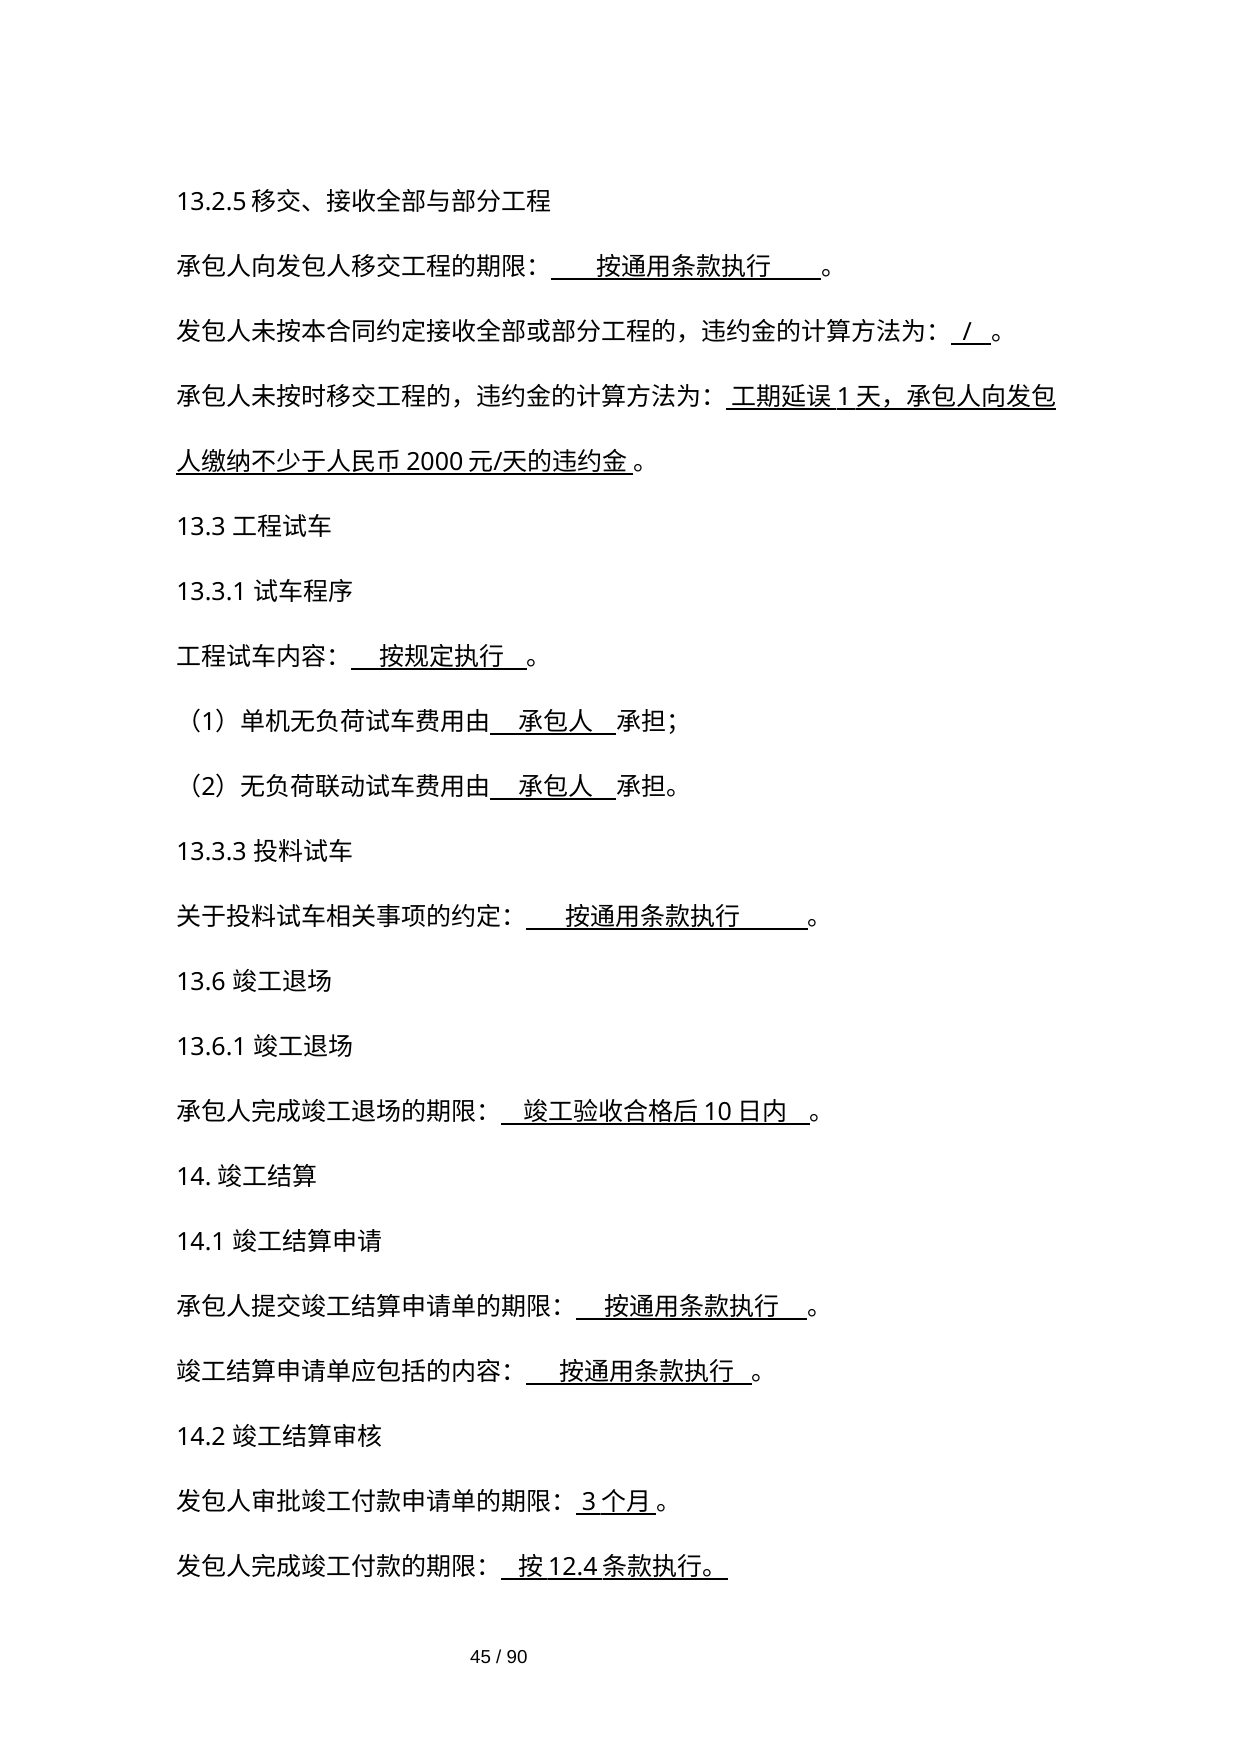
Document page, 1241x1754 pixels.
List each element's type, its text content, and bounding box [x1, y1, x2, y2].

text 13.3.1 试车程序 [176, 557, 1064, 622]
text （1）单机无负荷试车费用由 承包人 承担； [176, 687, 1064, 752]
text 13.2.5移交、接收全部与部分工程 [176, 167, 1064, 232]
text 承包人完成竣工退场的期限： 竣工验收合格后10日内 。 [176, 1077, 1064, 1142]
text 承包人向发包人移交工程的期限： 按通用条款执行 。 [176, 232, 1064, 297]
text 发包人未按本合同约定接收全部或部分工程的，违约金的计算方法为： / 。 [176, 297, 1064, 362]
text 工程试车内容： 按规定执行 。 [176, 622, 1064, 687]
text 承包人提交竣工结算申请单的期限： 按通用条款执行 。 [176, 1272, 1064, 1337]
text 承包人未按时移交工程的，违约金的计算方法为： 工期延误1天，承包人向发包人缴纳不少于人民币2000元/天的违约金 。 [176, 362, 1064, 492]
text 发包人审批竣工付款申请单的期限： 3个月 。 [176, 1467, 1064, 1532]
text 13.3.3 投料试车 [176, 817, 1064, 882]
text 发包人完成竣工付款的期限： 按12.4条款执行。 [176, 1532, 1064, 1597]
text 13.6 竣工退场 [176, 947, 1064, 1012]
text 14.1 竣工结算申请 [176, 1207, 1064, 1272]
text 竣工结算申请单应包括的内容： 按通用条款执行 。 [176, 1337, 1064, 1402]
text （2）无负荷联动试车费用由 承包人 承担。 [176, 752, 1064, 817]
text 13.3 工程试车 [176, 492, 1064, 557]
text 13.6.1 竣工退场 [176, 1012, 1064, 1077]
text 14. 竣工结算 [176, 1142, 1064, 1207]
text 关于投料试车相关事项的约定： 按通用条款执行 。 [176, 882, 1064, 947]
text 14.2 竣工结算审核 [176, 1402, 1064, 1467]
